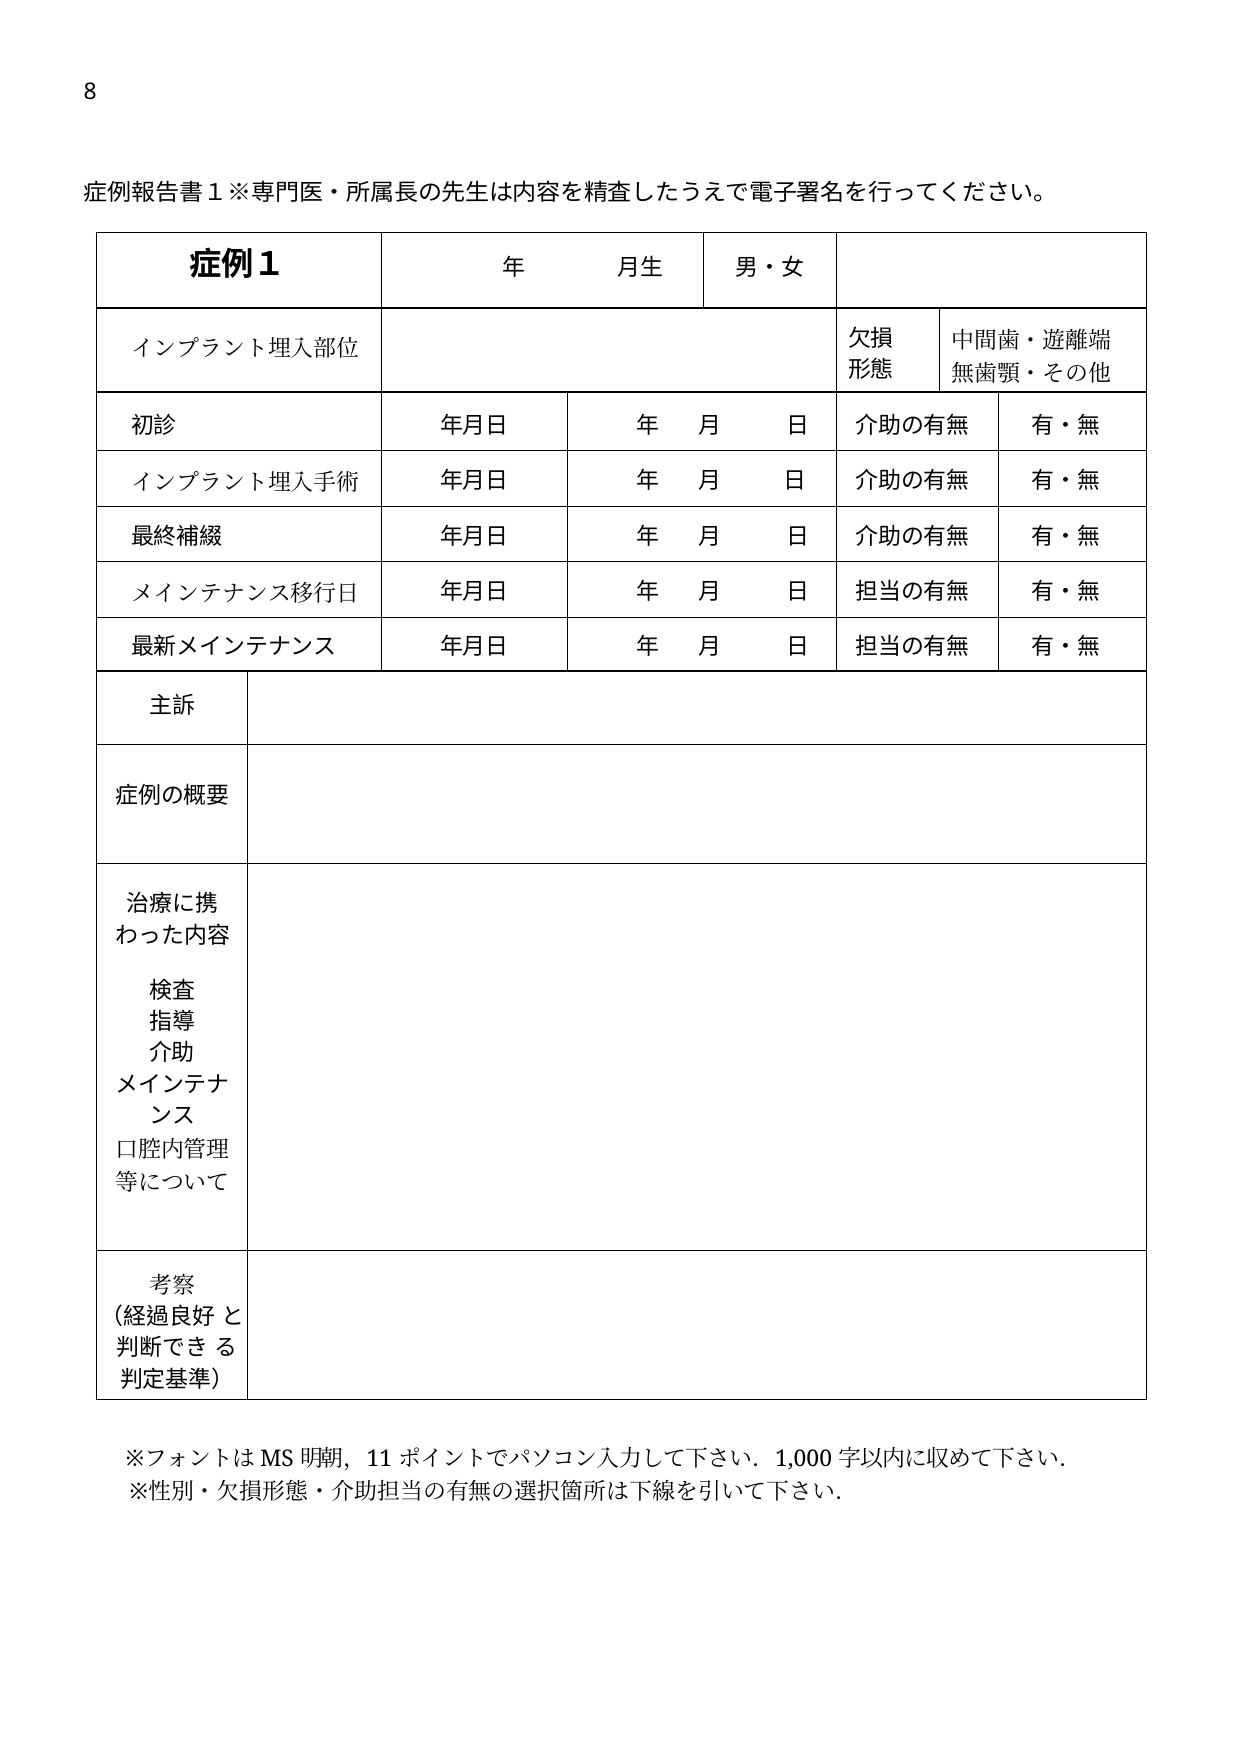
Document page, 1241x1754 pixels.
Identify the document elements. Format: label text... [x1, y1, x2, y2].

table_header 症例１ [97, 233, 381, 307]
table_cell インプラント埋入部位 [97, 309, 381, 391]
table_cell 初診 [97, 393, 381, 450]
table_cell 考察 （経過良好 と判断でき る判定基準） [97, 1251, 247, 1399]
table_cell 月 [670, 507, 748, 561]
table_cell 日 [748, 507, 836, 561]
table_cell インプラント埋入手術 [97, 451, 381, 506]
text ※性別・欠損形態・介助担当の有無の選択箇所は下線を引いて下さい． [83, 1473, 1146, 1506]
table_cell 有・無 [999, 451, 1146, 506]
table_cell 月 [670, 562, 748, 617]
table_header [837, 233, 1146, 307]
table_cell 年月日 [382, 507, 567, 561]
table_cell [382, 309, 836, 391]
table_cell 担当の有無 [837, 562, 998, 617]
table_cell 年月日 [382, 562, 567, 617]
table_header 月生 [571, 233, 703, 307]
table_cell 有・無 [999, 393, 1146, 450]
table_cell 年月日 [382, 393, 567, 450]
table_cell 年 [568, 451, 670, 506]
text ※フォントは MS 明朝，11 ポイントでパソコン入力して下さい．1,000 字以内に収めて下さい． [83, 1440, 1146, 1473]
table_cell [248, 864, 1146, 1250]
table_cell 日 [748, 393, 836, 450]
table_header 年 [382, 233, 571, 307]
table_cell 日 [748, 451, 836, 506]
table_cell 年 [568, 393, 670, 450]
table_cell 年 [568, 507, 670, 561]
table_cell 日 [748, 562, 836, 617]
table_header 男・女 [704, 233, 836, 307]
table_cell 年 [568, 562, 670, 617]
subtitle 症例報告書１※専門医・所属長の先生は内容を精査したうえで電子署名を行ってください。 [83, 174, 1146, 207]
table_cell 有・無 [999, 618, 1146, 670]
table_cell 月 [670, 618, 748, 670]
table_cell 年月日 [382, 618, 567, 670]
table_cell 月 [670, 451, 748, 506]
table_cell 年 [568, 618, 670, 670]
table_cell 欠損形態 [837, 309, 939, 391]
table_cell メインテナンス移行日 [97, 562, 381, 617]
table_cell 月 [670, 393, 748, 450]
table_cell 介助の有無 [837, 451, 998, 506]
table_cell 担当の有無 [837, 618, 998, 670]
table_cell 最終補綴 [97, 507, 381, 561]
table_cell 最新メインテナンス [97, 618, 381, 670]
table_cell 介助の有無 [837, 507, 998, 561]
table_cell 年月日 [382, 451, 567, 506]
table_cell 主訴 [97, 672, 247, 744]
table_cell 有・無 [999, 562, 1146, 617]
table_cell [248, 745, 1146, 863]
table_cell [248, 1251, 1146, 1399]
table_cell [248, 672, 1146, 744]
table_cell 中間歯・遊離端無歯顎・その他 [940, 309, 1146, 391]
table_cell 有・無 [999, 507, 1146, 561]
table_cell 治療に携わった内容 検査指導介助 メインテナンス 口腔内管理等について [97, 864, 247, 1250]
table_cell 日 [748, 618, 836, 670]
table_cell 症例の概要 [97, 745, 247, 863]
table_cell 介助の有無 [837, 393, 998, 450]
